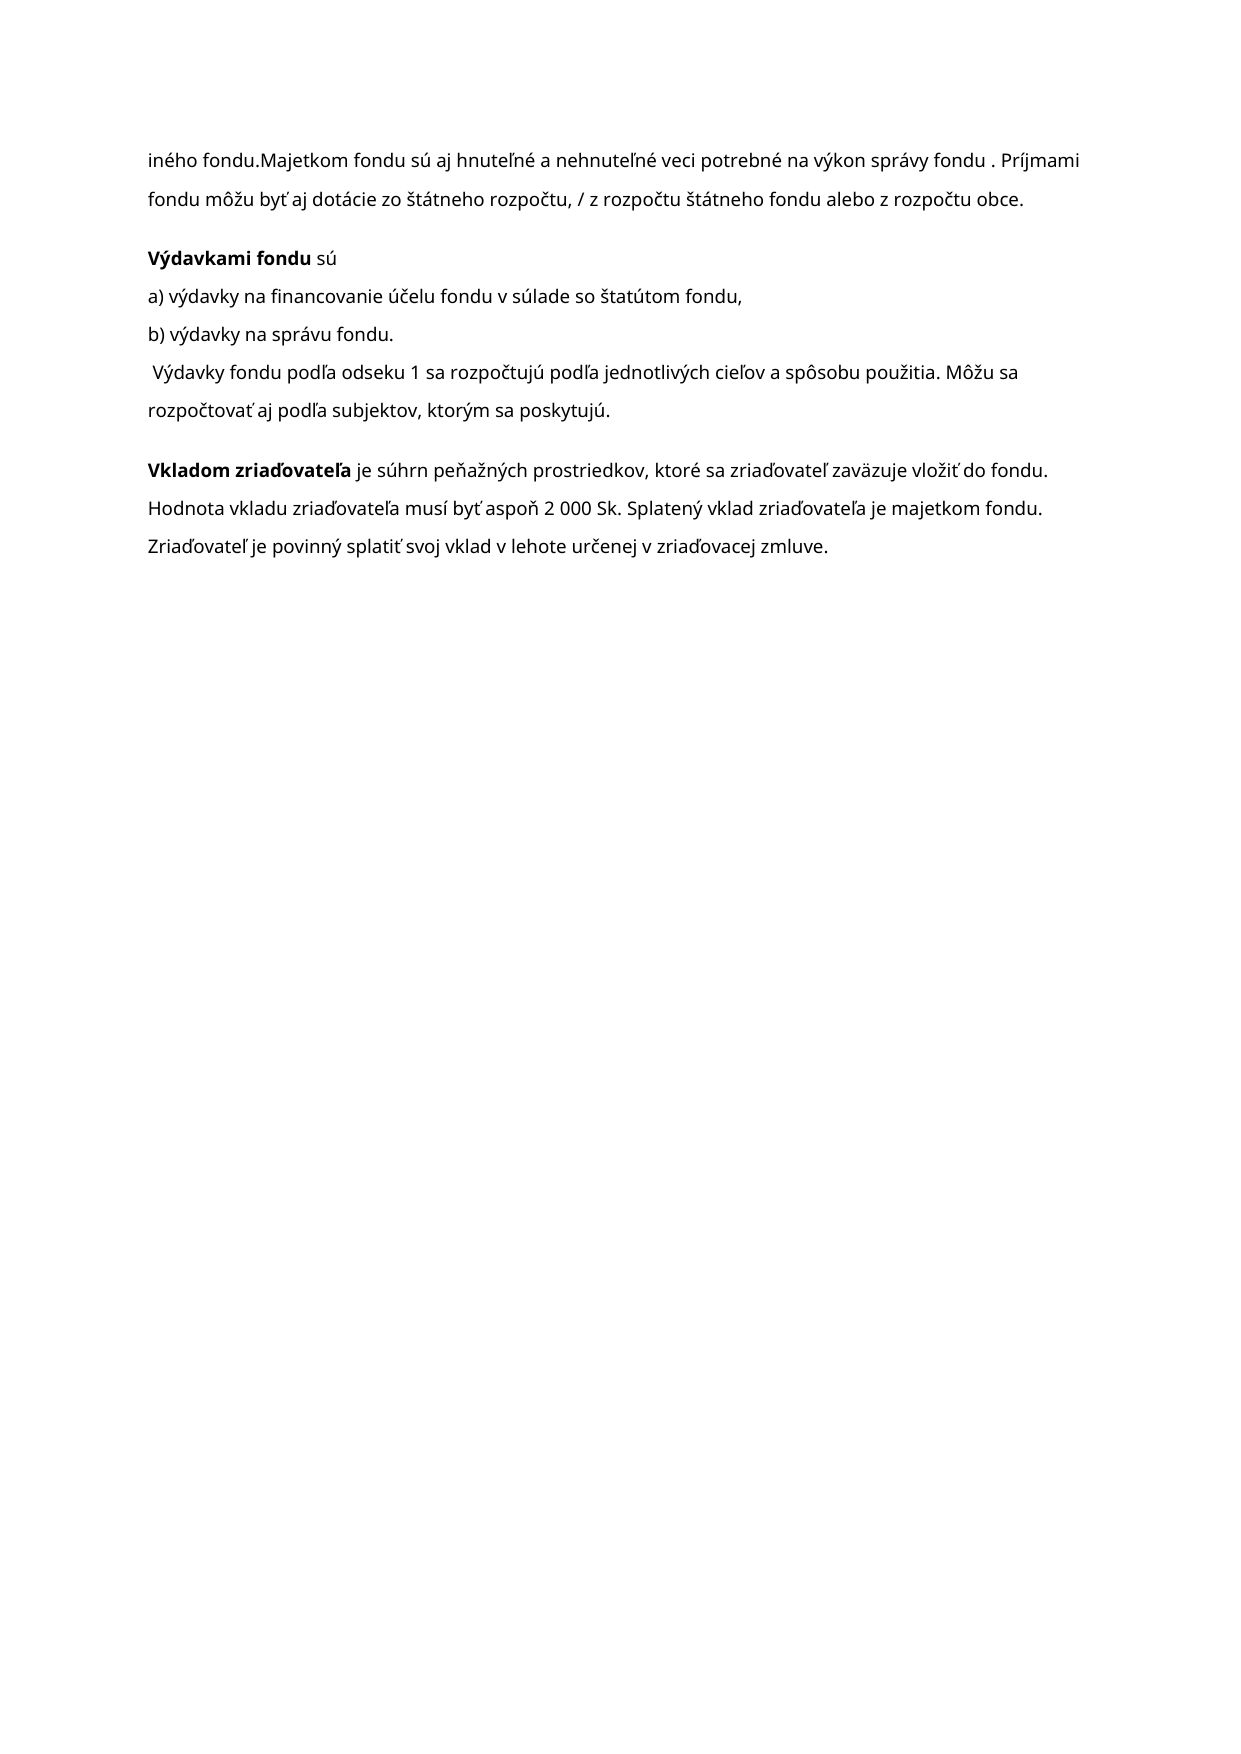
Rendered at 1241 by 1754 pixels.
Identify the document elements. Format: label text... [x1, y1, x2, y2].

text Vkladom zriaďovateľa je súhrn peňažných prostriedkov, ktoré sa zriaďovateľ zaväzuje vložiť do fondu. Hodnota vkladu zriaďovateľa musí byť aspoň 2 000 Sk. Splatený vklad zriaďovateľa je majetkom fondu. Zriaďovateľ je povinný splatiť svoj vklad v lehote určenej v zriaďovacej zmluve. [148, 457, 1093, 639]
text Výdavkami fondu sú a) výdavky na financovanie účelu fondu v súlade so štatútom fondu, b) výdavky na správu fondu. Výdavky fondu podľa odseku 1 sa rozpočtujú podľa jednotlivých cieľov a spôsobu použitia. Môžu sa rozpočtovať aj podľa subjektov, ktorým sa poskytujú. [148, 245, 1093, 423]
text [148, 148, 1093, 211]
